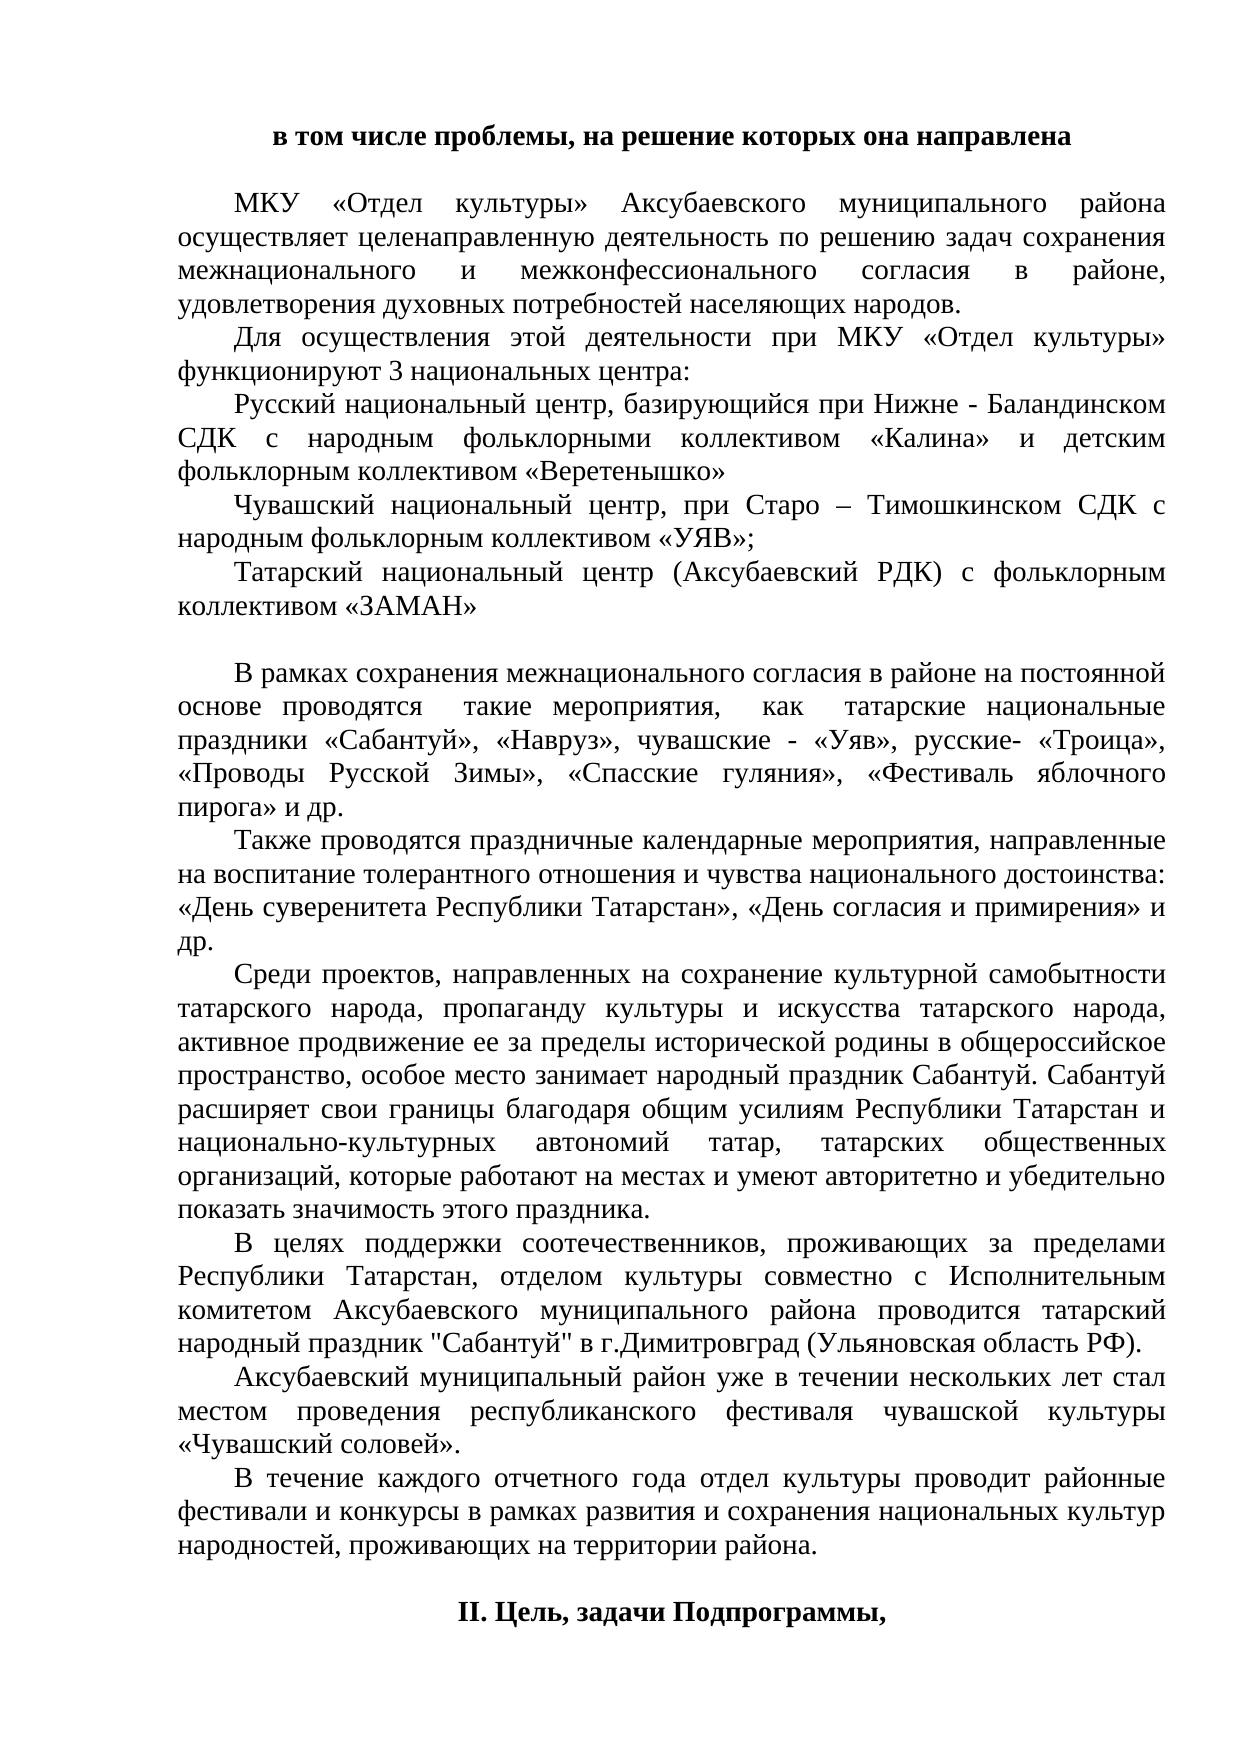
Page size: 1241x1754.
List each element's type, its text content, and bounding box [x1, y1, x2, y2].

text в том числе проблемы, на решение которых она направлена [177, 118, 1167, 152]
text В рамках сохранения межнационального согласия в районе на постоянной основе проводятся такие мероприятия, как татарские национальные праздники «Сабантуй», «Навруз», чувашские - «Уяв», русские- «Троица», «Проводы Русской Зимы», «Спасские гуляния», «Фестиваль яблочного пирога» и др. [177, 655, 1167, 822]
text Для осуществления этой деятельности при МКУ «Отдел культуры» функционируют 3 национальных центра: [177, 319, 1167, 386]
text Русский национальный центр, базирующийся при Нижне - Баландинском СДК с народным фольклорными коллективом «Калина» и детским фольклорным коллективом «Веретенышко» [177, 386, 1167, 487]
text Татарский национальный центр (Аксубаевский РДК) с фольклорным коллективом «ЗАМАН» [177, 554, 1167, 621]
text В течение каждого отчетного года отдел культуры проводит районные фестивали и конкурсы в рамках развития и сохранения национальных культур народностей, проживающих на территории района. [177, 1460, 1167, 1560]
text МКУ «Отдел культуры» Аксубаевского муниципального района осуществляет целенаправленную деятельность по решению задач сохранения межнационального и межконфессионального согласия в районе, удовлетворения духовных потребностей населяющих народов. [177, 185, 1167, 319]
text В целях поддержки соотечественников, проживающих за пределами Республики Татарстан, отделом культуры совместно с Исполнительным комитетом Аксубаевского муниципального района проводится татарский народный праздник "Сабантуй" в г.Димитровград (Ульяновская область РФ). [177, 1225, 1167, 1359]
text II. Цель, задачи Подпрограммы, [177, 1594, 1167, 1627]
text Аксубаевский муниципальный район уже в течении нескольких лет стал местом проведения республиканского фестиваля чувашской культуры «Чувашский соловей». [177, 1359, 1167, 1460]
text Также проводятся праздничные календарные мероприятия, направленные на воспитание толерантного отношения и чувства национального достоинства: «День суверенитета Республики Татарстан», «День согласия и примирения» и др. [177, 822, 1167, 957]
text Чувашский национальный центр, при Старо – Тимошкинском СДК с народным фольклорным коллективом «УЯВ»; [177, 487, 1167, 554]
text Среди проектов, направленных на сохранение культурной самобытности татарского народа, пропаганду культуры и искусства татарского народа, активное продвижение ее за пределы исторической родины в общероссийское пространство, особое место занимает народный праздник Сабантуй. Сабантуй расширяет свои границы благодаря общим усилиям Республики Татарстан и национально-культурных автономий татар, татарских общественных организаций, которые работают на местах и умеют авторитетно и убедительно показать значимость этого праздника. [177, 957, 1167, 1225]
